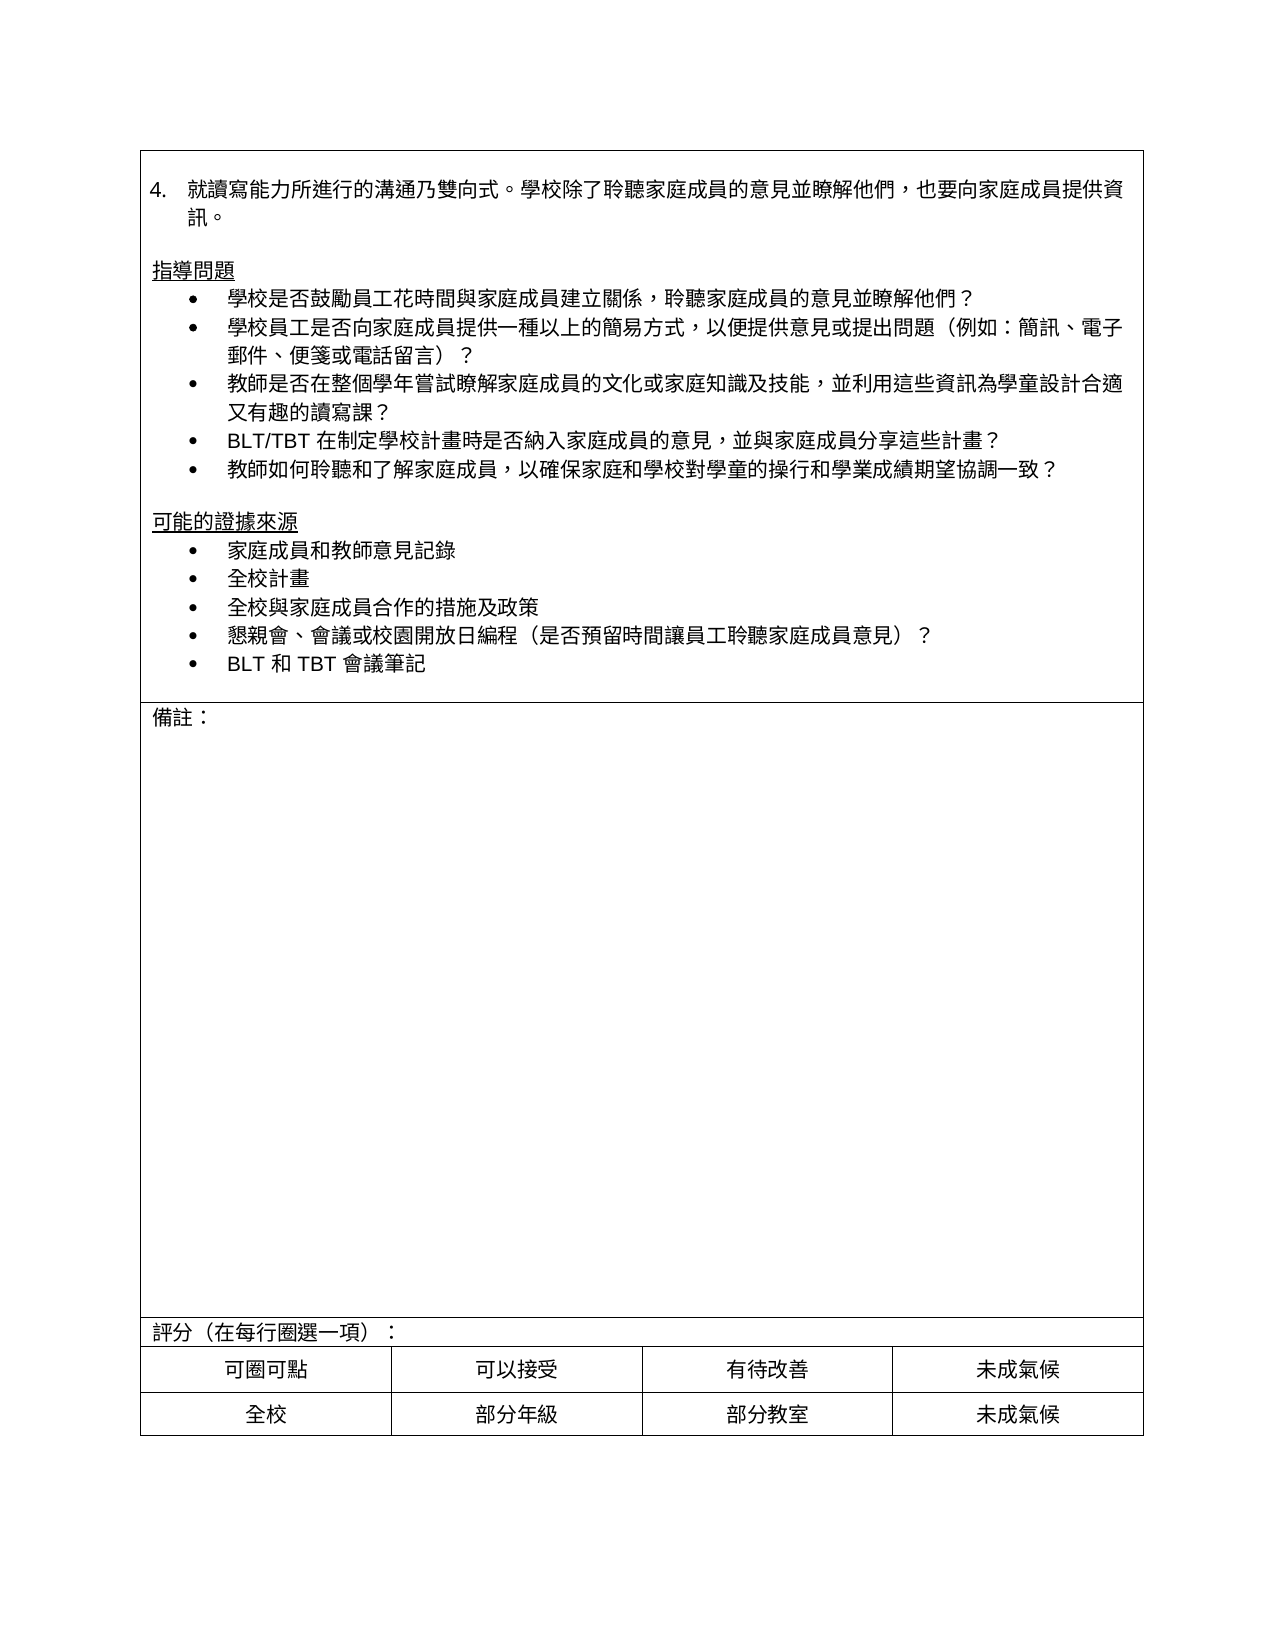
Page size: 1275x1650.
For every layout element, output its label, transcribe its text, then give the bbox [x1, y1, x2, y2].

table_cell 部分教室 [643, 1393, 892, 1435]
table_cell 可圈可點 [141, 1347, 391, 1392]
table_cell 未成氣候 [893, 1393, 1143, 1435]
table_cell 未成氣候 [893, 1347, 1143, 1392]
table_cell 全校 [141, 1393, 391, 1435]
table_cell 部分年級 [392, 1393, 642, 1435]
table_cell 評分（在每行圈選一項）： [141, 1318, 1143, 1346]
table_cell 就讀寫能力所進行的溝通乃雙向式。學校除了聆聽家庭成員的意見並瞭解他們，也要向家庭成員提供資訊。 指導問題 學校是否鼓勵員工花時間與家庭成員建立關係，聆聽家庭成員的意見並瞭解他們？ 學校員工是否向家庭成員提供一種以上的簡易方式，以便提供意見或提出問題（例如：簡訊、電子郵件、便箋或電話留言）？ 教師是否在整個學年嘗試瞭解家庭成員的文化或家庭知識及技能，並利用這些資訊為學童設計合適又有趣的讀寫課？ BLT/TBT 在制定學校計畫時是否納入家庭成員的意見，並與家庭成員分享這些計畫？ 教師如何聆聽和了解家庭成員，以確保家庭和學校對學童的操行和學業成績期望協調一致？ 可能的證據來源 家庭成員和教師意見記錄 全校計畫 全校與家庭成員合作的措施及政策 懇親會、會議或校園開放日編程（是否預留時間讓員工聆聽家庭成員意見）？ BLT 和 TBT 會議筆記 [141, 151, 1143, 702]
table_cell 可以接受 [392, 1347, 642, 1392]
table_cell 有待改善 [643, 1347, 892, 1392]
table_cell 備註： [141, 703, 1143, 1317]
